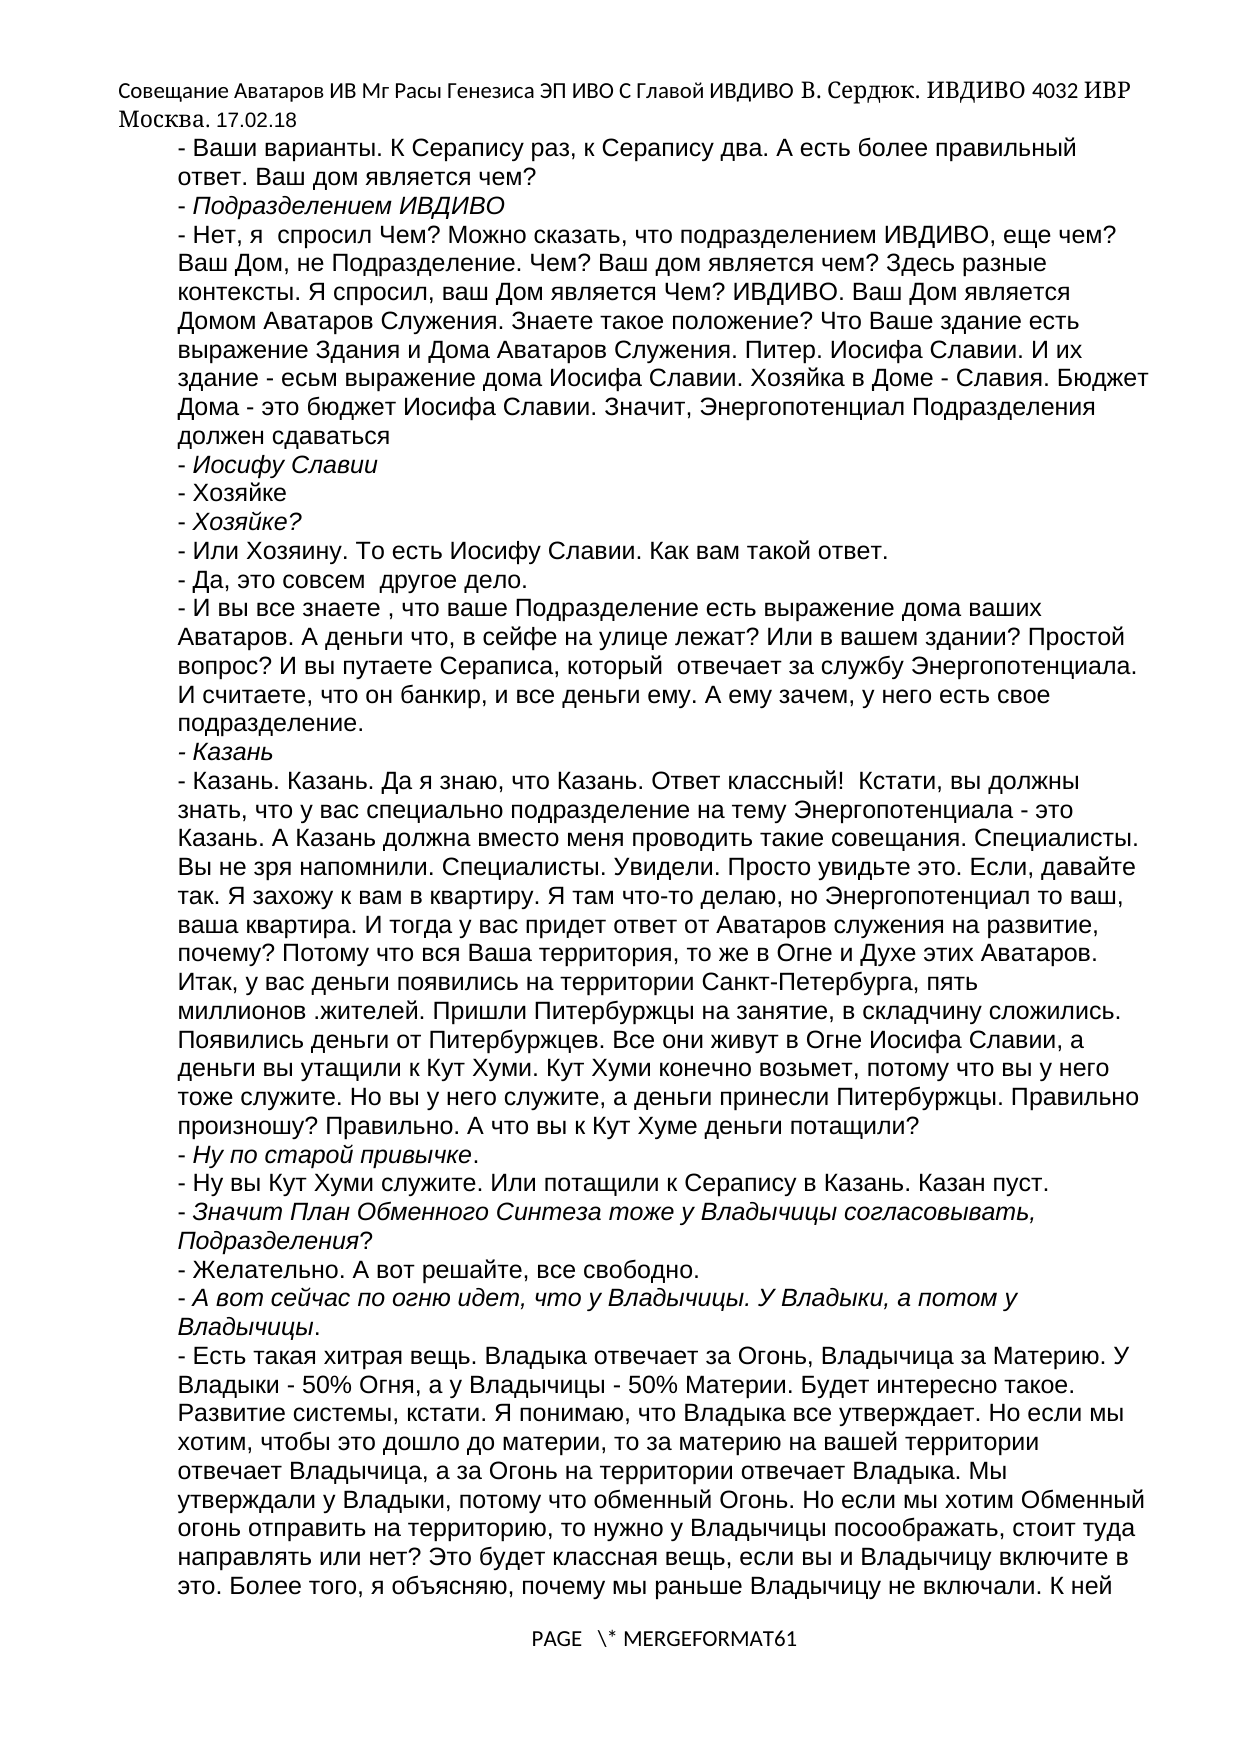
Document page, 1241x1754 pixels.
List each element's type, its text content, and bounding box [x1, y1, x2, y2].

text - А вот сейчас по огню идет, что у Владычицы. У Владыки, а потом у Владычицы. [177, 1283, 1152, 1341]
text - Желательно. А вот решайте, все свободно. [177, 1255, 1152, 1283]
text - Ваши варианты. К Серапису раз, к Серапису два. А есть более правильный ответ. Ваш дом является чем? [177, 133, 1152, 191]
text - Или Хозяину. То есть Иосифу Славии. Как вам такой ответ. [177, 536, 1152, 565]
text - Хозяйке? [177, 507, 1152, 536]
text - Хозяйке [177, 478, 1152, 507]
text - Казань [177, 737, 1152, 766]
text - Ну по старой привычке. [177, 1140, 1152, 1168]
text - Иосифу Славии [177, 450, 1152, 478]
text - Подразделением ИВДИВО [177, 191, 1152, 220]
text - Казань. Казань. Да я знаю, что Казань. Ответ классный! Кстати, вы должны знать, что у вас специально подразделение на тему Энергопотенциала - это Казань. А Казань должна вместо меня проводить такие совещания. Специалисты. Вы не зря напомнили. Специалисты. Увидели. Просто увидьте это. Если, давайте так. Я захожу к вам в квартиру. Я там что-то делаю, но Энергопотенциал то ваш, ваша квартира. И тогда у вас придет ответ от Аватаров служения на развитие, почему? Потому что вся Ваша территория, то же в Огне и Духе этих Аватаров. Итак, у вас деньги появились на территории Санкт-Петербурга, пять миллионов .жителей. Пришли Питербуржцы на занятие, в складчину сложились. Появились деньги от Питербуржцев. Все они живут в Огне Иосифа Славии, а деньги вы утащили к Кут Хуми. Кут Хуми конечно возьмет, потому что вы у него тоже служите. Но вы у него служите, а деньги принесли Питербуржцы. Правильно произношу? Правильно. А что вы к Кут Хуме деньги потащили? [177, 766, 1152, 1140]
text - Значит План Обменного Синтеза тоже у Владычицы согласовывать, Подразделения? [177, 1197, 1152, 1255]
text - Нет, я спросил Чем? Можно сказать, что подразделением ИВДИВО, еще чем? Ваш Дом, не Подразделение. Чем? Ваш дом является чем? Здесь разные контексты. Я спросил, ваш Дом является Чем? ИВДИВО. Ваш Дом является Домом Аватаров Служения. Знаете такое положение? Что Ваше здание есть выражение Здания и Дома Аватаров Служения. Питер. Иосифа Славии. И их здание - есьм выражение дома Иосифа Славии. Хозяйка в Доме - Славия. Бюджет Дома - это бюджет Иосифа Славии. Значит, Энергопотенциал Подразделения должен сдаваться [177, 220, 1152, 450]
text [177, 1341, 1152, 1600]
text - И вы все знаете , что ваше Подразделение есть выражение дома ваших Аватаров. А деньги что, в сейфе на улице лежат? Или в вашем здании? Простой вопрос? И вы путаете Сераписа, который отвечает за службу Энергопотенциала. И считаете, что он банкир, и все деньги ему. А ему зачем, у него есть свое подразделение. [177, 593, 1152, 737]
text - Да, это совсем другое дело. [177, 565, 1152, 593]
text - Ну вы Кут Хуми служите. Или потащили к Серапису в Казань. Казан пуст. [177, 1168, 1152, 1197]
